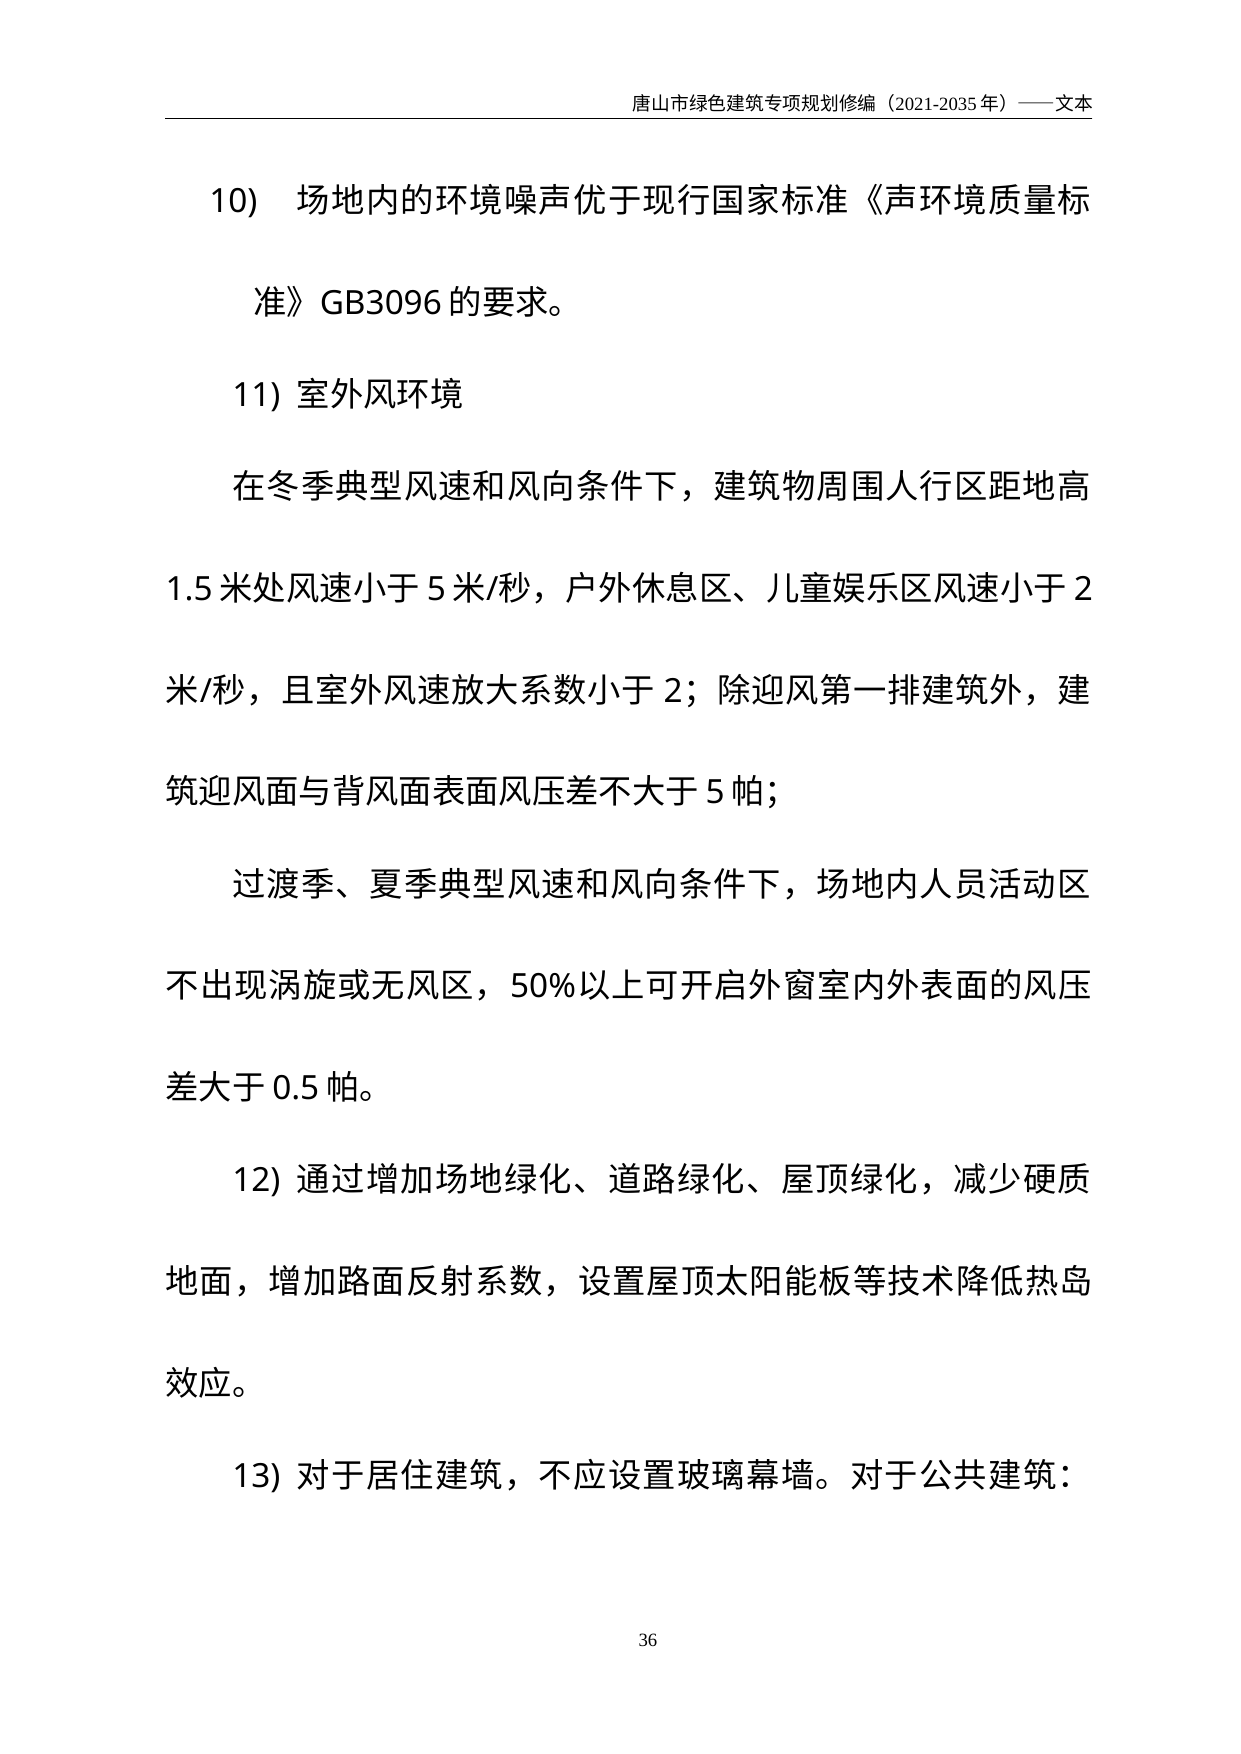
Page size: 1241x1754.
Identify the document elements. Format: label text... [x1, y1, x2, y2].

list 场地内的环境噪声优于现行国家标准《声环境质量标准》GB3096的要求。 [209, 164, 1092, 334]
list 通过增加场地绿化、道路绿化、屋顶绿化，减少硬质地面，增加路面反射系数，设置屋顶太阳能板等技术降低热岛效应。 [165, 1143, 1092, 1415]
list 室外风环境 [165, 358, 1092, 426]
text 在冬季典型风速和风向条件下，建筑物周围人行区距地高1.5米处风速小于5米/秒，户外休息区、儿童娱乐区风速小于2米/秒，且室外风速放大系数小于2；除迎风第一排建筑外，建筑迎风面与背风面表面风压差不大于5帕； [165, 450, 1092, 823]
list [165, 1439, 1092, 1507]
text 过渡季、夏季典型风速和风向条件下，场地内人员活动区不出现涡旋或无风区，50%以上可开启外窗室内外表面的风压差大于0.5帕。 [165, 848, 1092, 1119]
